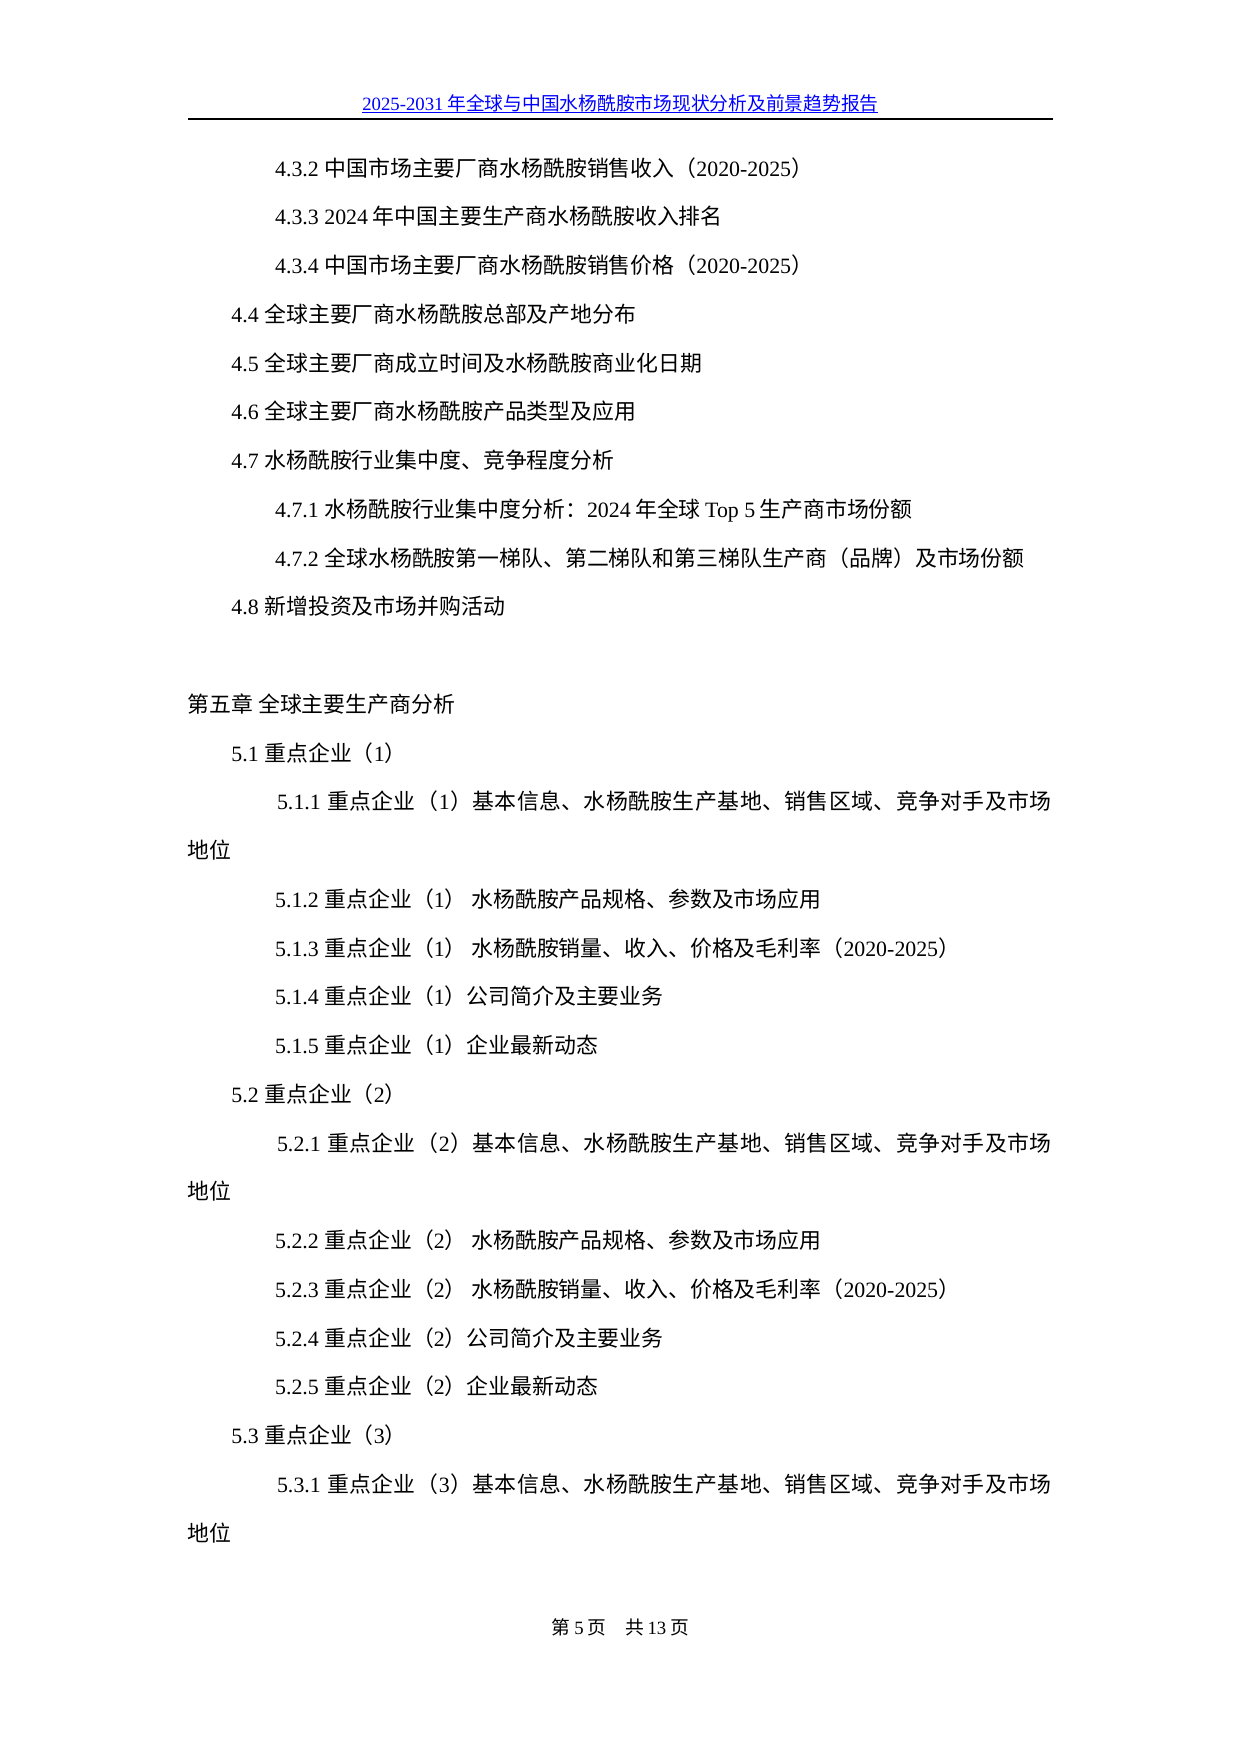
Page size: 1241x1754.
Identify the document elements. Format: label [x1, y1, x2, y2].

text [187, 150, 1053, 1548]
